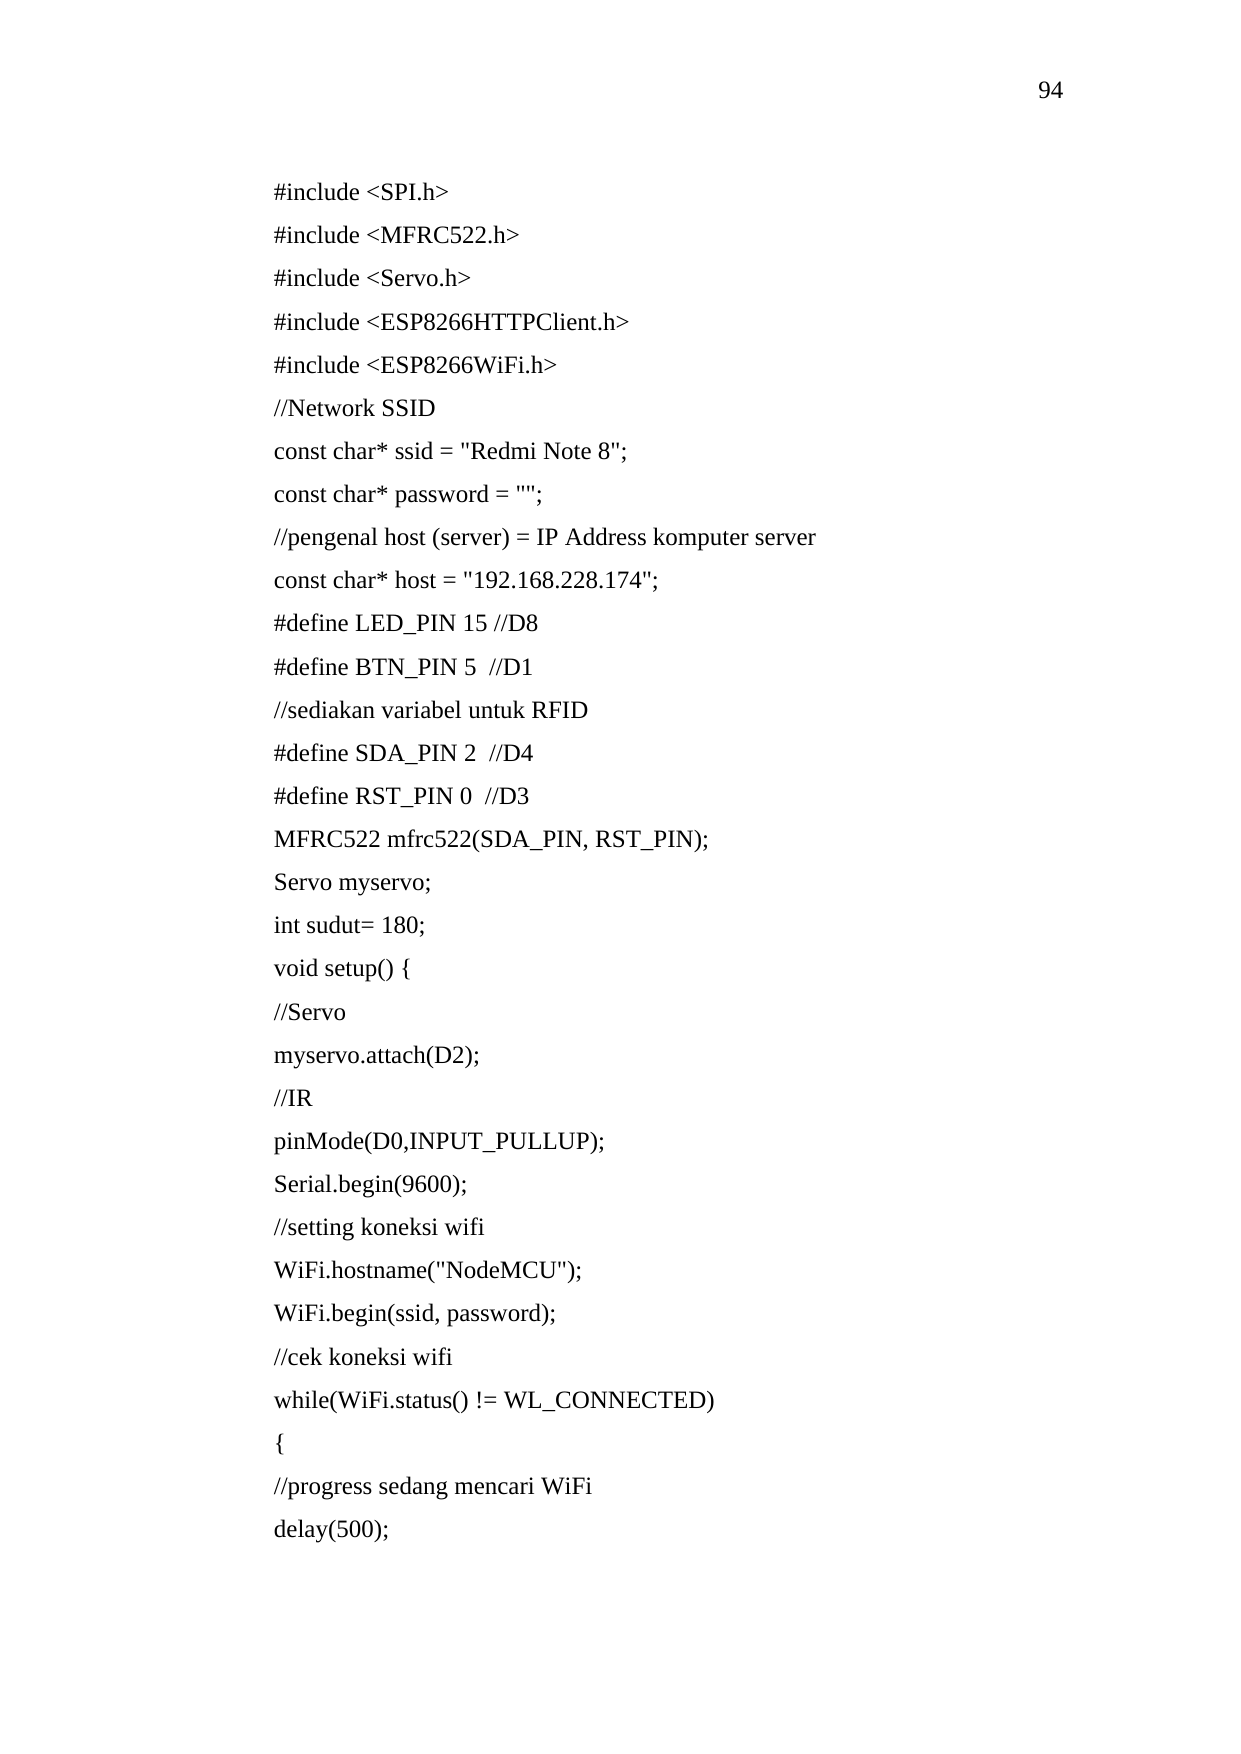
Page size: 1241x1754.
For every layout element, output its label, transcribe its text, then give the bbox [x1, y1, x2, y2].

list //setting koneksi wifi [274, 1212, 1063, 1241]
list #define BTN_PIN 5 //D1 [274, 652, 1063, 680]
list Servo myservo; [274, 867, 1063, 896]
list myservo.attach(D2); [274, 1040, 1063, 1068]
list while(WiFi.status() != WL_CONNECTED) [274, 1385, 1063, 1413]
list #include <ESP8266HTTPClient.h> [274, 307, 1063, 335]
list WiFi.hostname("NodeMCU"); [274, 1255, 1063, 1284]
list const char* ssid = "Redmi Note 8"; [274, 436, 1063, 465]
list const char* password = ""; [274, 479, 1063, 508]
list int sudut= 180; [274, 910, 1063, 939]
list void setup() { [274, 953, 1063, 982]
list #include <SPI.h> [274, 177, 1063, 206]
list WiFi.begin(ssid, password); [274, 1298, 1063, 1327]
list //sediakan variabel untuk RFID [274, 695, 1063, 723]
list #define LED_PIN 15 //D8 [274, 608, 1063, 637]
list delay(500); [274, 1514, 1063, 1543]
list #define RST_PIN 0 //D3 [274, 781, 1063, 810]
list #include <ESP8266WiFi.h> [274, 350, 1063, 378]
list //progress sedang mencari WiFi [274, 1471, 1063, 1500]
list #include <Servo.h> [274, 263, 1063, 292]
list //Network SSID [274, 393, 1063, 422]
list //IR [274, 1083, 1063, 1112]
list Serial.begin(9600); [274, 1169, 1063, 1198]
list #define SDA_PIN 2 //D4 [274, 738, 1063, 767]
list { [274, 1428, 1063, 1457]
list //pengenal host (server) = IP Address komputer server [274, 522, 1063, 551]
list #include <MFRC522.h> [274, 220, 1063, 249]
list pinMode(D0,INPUT_PULLUP); [274, 1126, 1063, 1155]
list const char* host = "192.168.228.174"; [274, 565, 1063, 594]
list MFRC522 mfrc522(SDA_PIN, RST_PIN); [274, 824, 1063, 853]
list //cek koneksi wifi [274, 1342, 1063, 1370]
list //Servo [274, 997, 1063, 1025]
